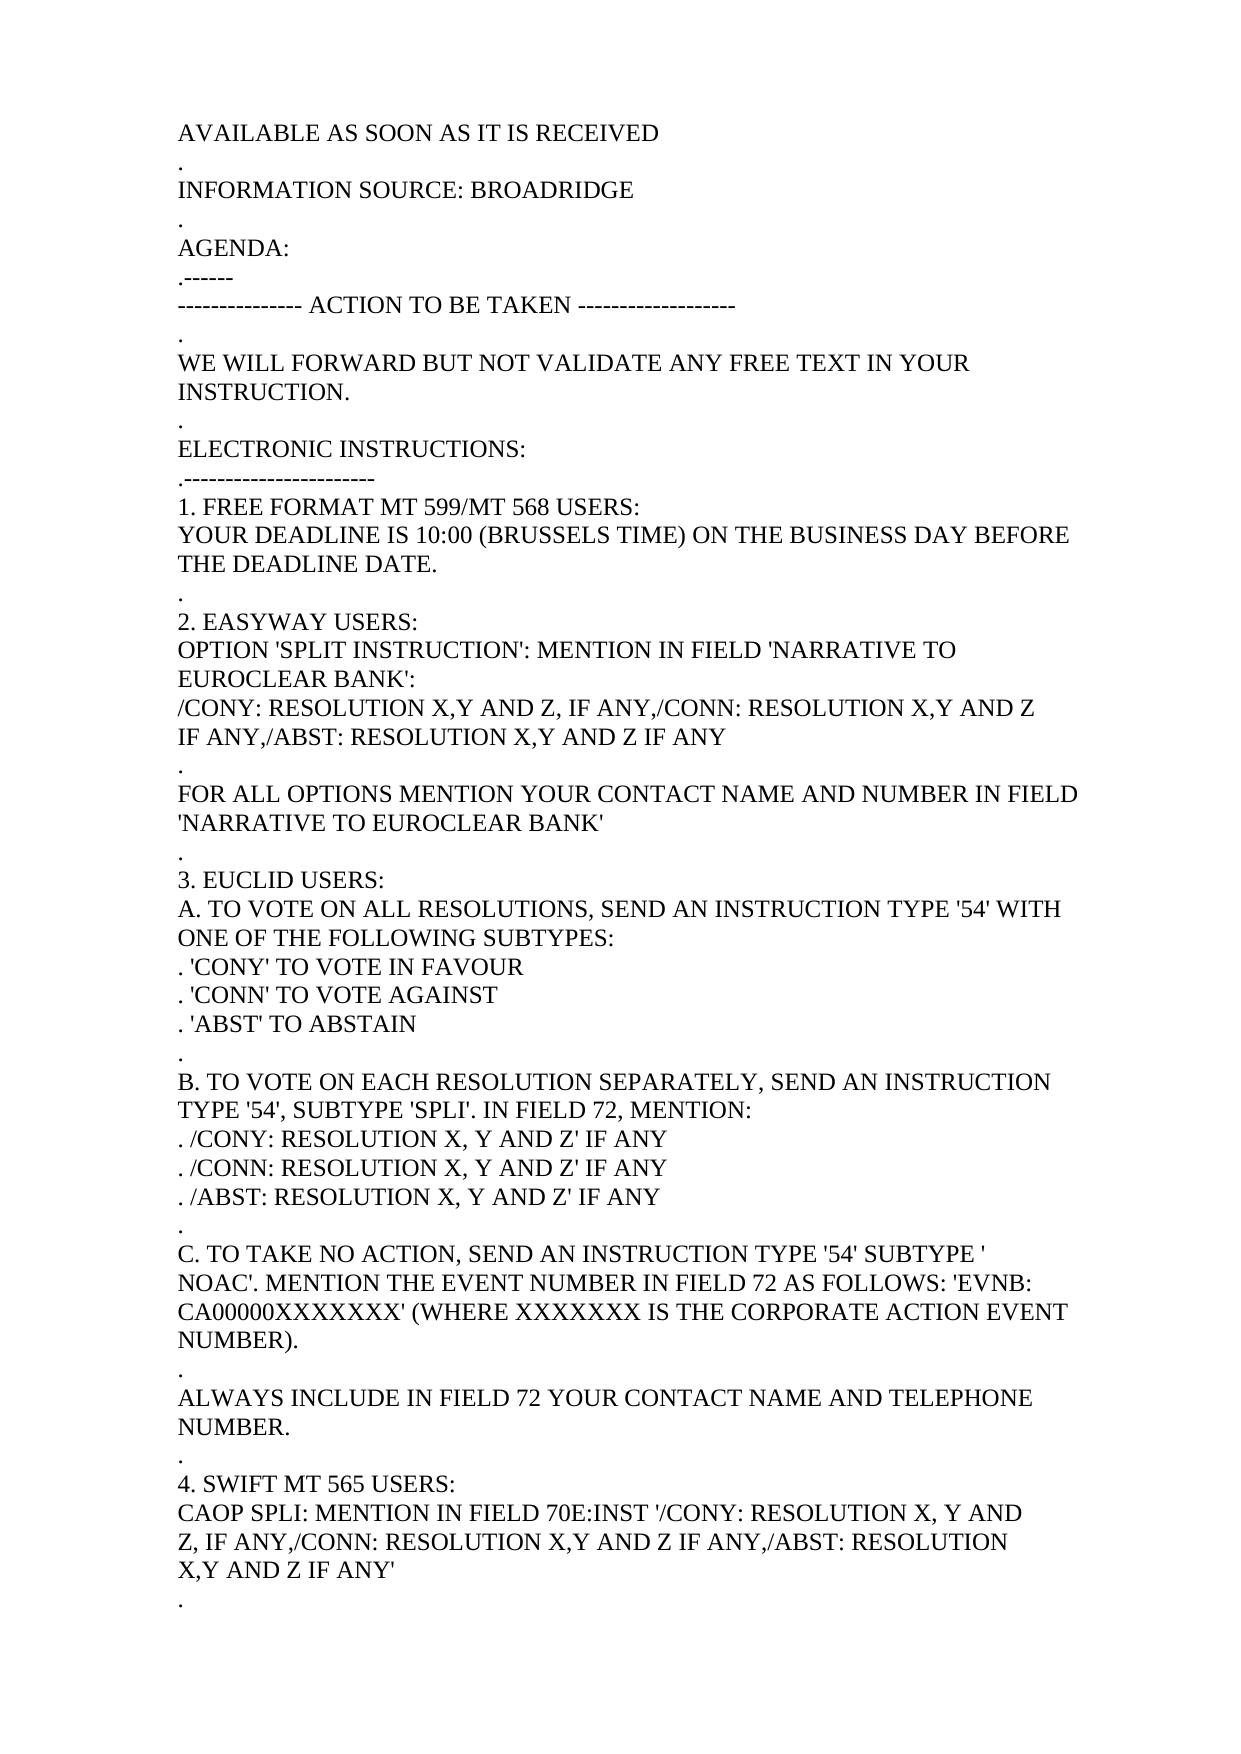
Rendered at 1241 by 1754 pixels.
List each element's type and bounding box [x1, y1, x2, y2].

text [177, 118, 1152, 1613]
